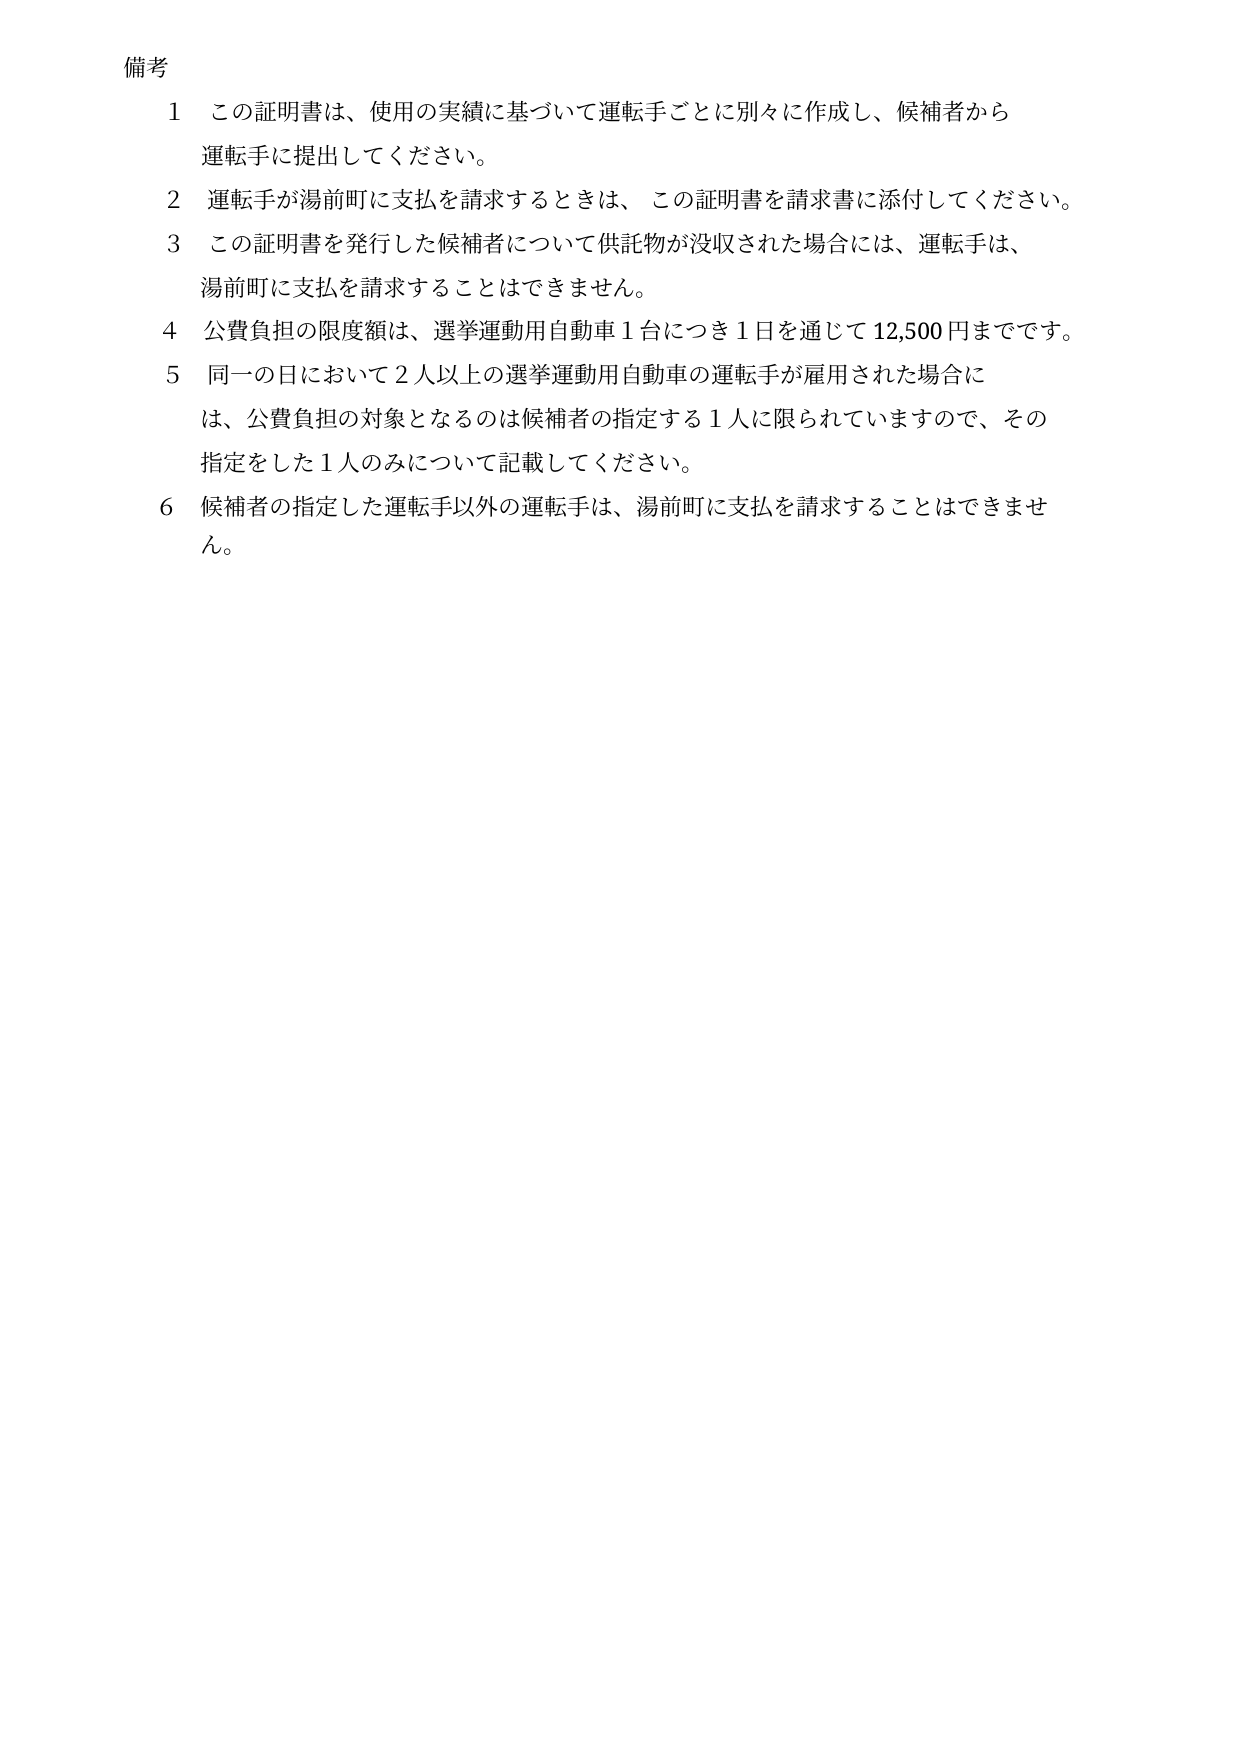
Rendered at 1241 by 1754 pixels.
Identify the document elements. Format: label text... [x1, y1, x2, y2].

text ５ 同一の日において２人以上の選挙運動用自動車の運転手が雇用された場合に [131, 355, 1071, 393]
text ３ この証明書を発行した候補者について供託物が没収された場合には、運転手は、 [131, 223, 1071, 261]
text １ この証明書は、使用の実績に基づいて運転手ごとに別々に作成し、候補者から [131, 92, 1071, 129]
text ４ 公費負担の限度額は、選挙運動用自動車１台につき１日を通じて12,500円までです。 [130, 311, 1075, 349]
text 指定をした１人のみについて記載してください。 [131, 443, 1071, 481]
text 備考 [124, 48, 1071, 86]
text は、公費負担の対象となるのは候補者の指定する１人に限られていますので、その [131, 399, 1071, 437]
text 湯前町に支払を請求することはできません。 [131, 267, 1071, 305]
text 運転手に提出してください。 [133, 136, 1071, 173]
text ２ 運転手が湯前町に支払を請求するときは、 この証明書を請求書に添付してください。 [131, 180, 1098, 217]
text ６ 候補者の指定した運転手以外の運転手は、湯前町に支払を請求することはできません。 [155, 487, 1071, 562]
